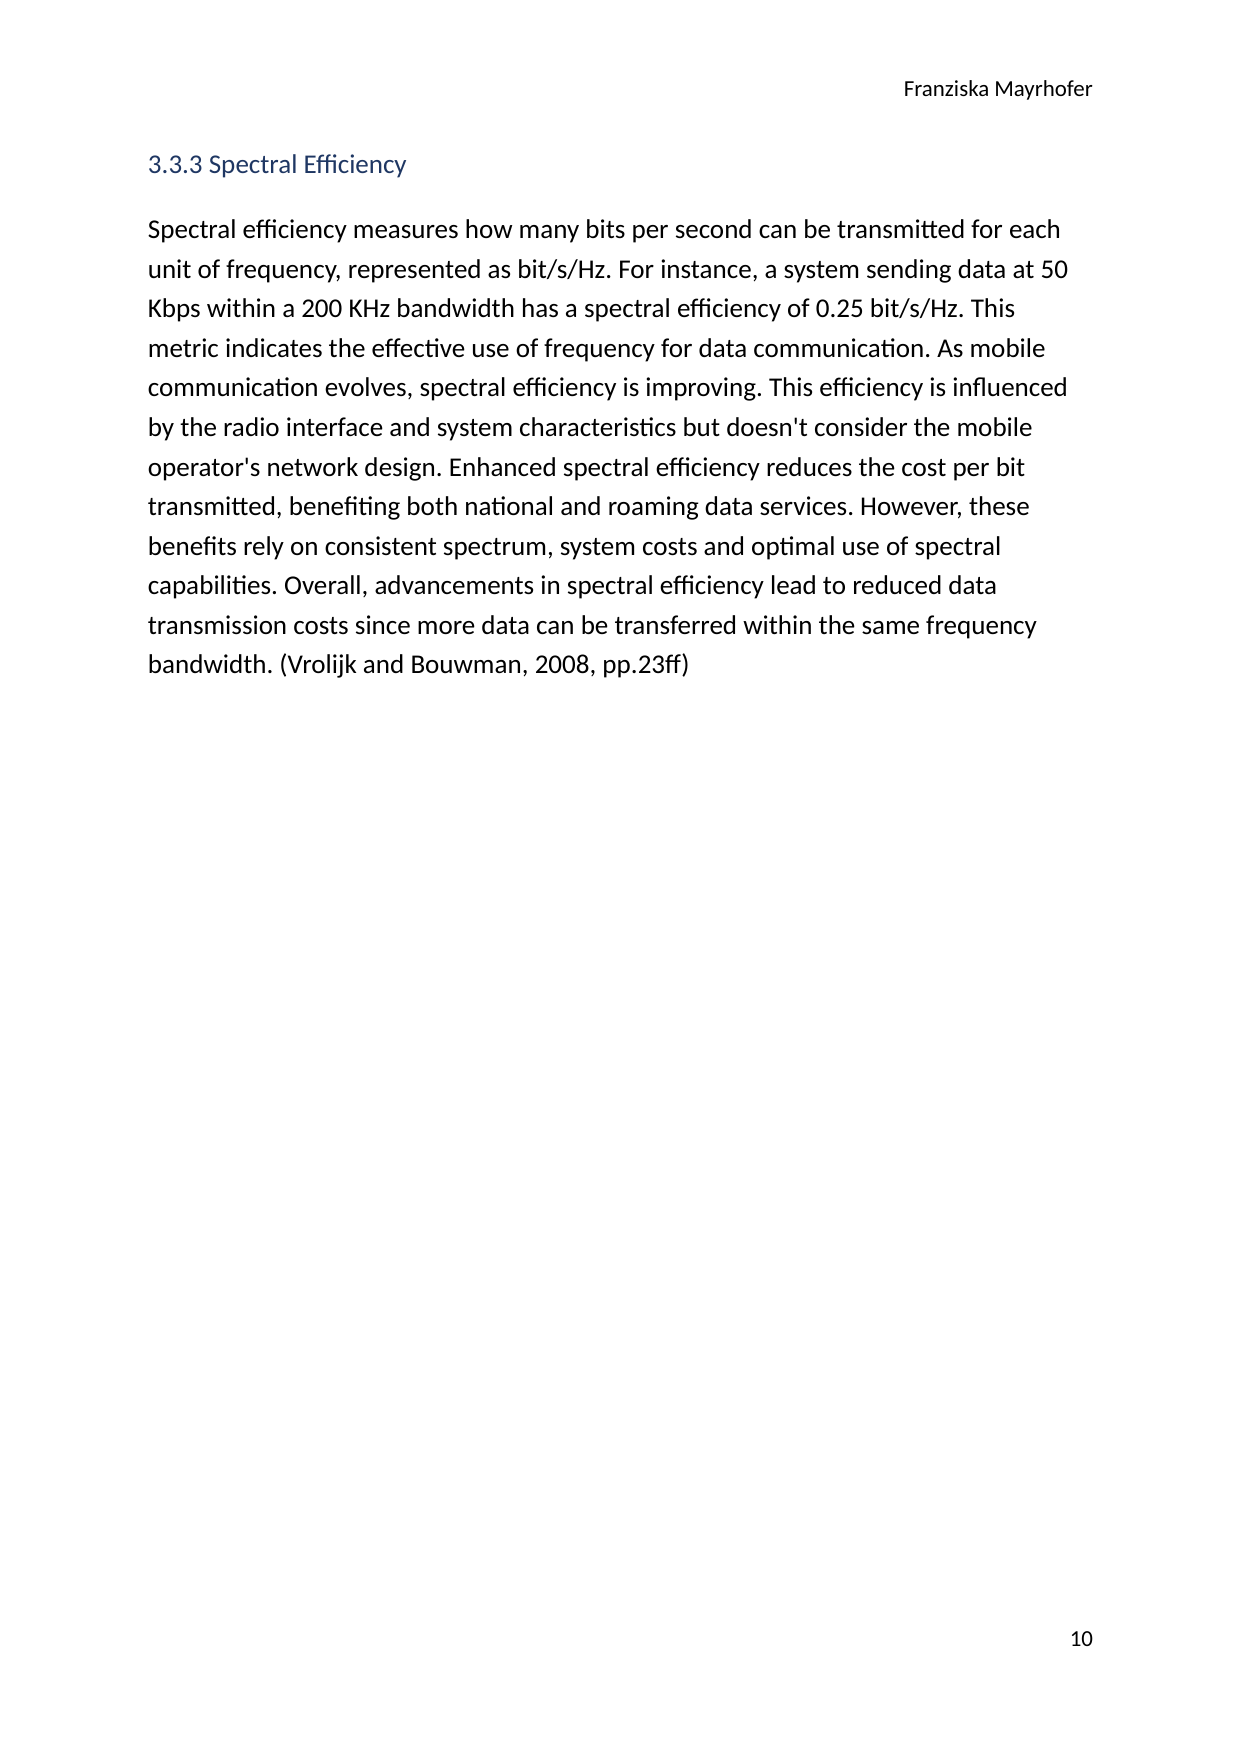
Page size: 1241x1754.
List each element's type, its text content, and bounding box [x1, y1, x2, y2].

text Spectral efficiency measures how many bits per second can be transmitted for each unit of frequency, represented as bit/s/Hz. For instance, a system sending data at 50 Kbps within a 200 KHz bandwidth has a spectral efficiency of 0.25 bit/s/Hz. This metric indicates the effective use of frequency for data communication. As mobile communication evolves, spectral efficiency is improving. This efficiency is influenced by the radio interface and system characteristics but doesn't consider the mobile operator's network design. Enhanced spectral efficiency reduces the cost per bit transmitted, benefiting both national and roaming data services. However, these benefits rely on consistent spectrum, system costs and optimal use of spectral capabilities. Overall, advancements in spectral efficiency lead to reduced data transmission costs since more data can be transferred within the same frequency bandwidth. (Vrolijk and Bouwman, 2008, pp.23ff) [148, 212, 1093, 681]
subtitle 3.3.3 Spectral Efficiency [148, 148, 1093, 181]
